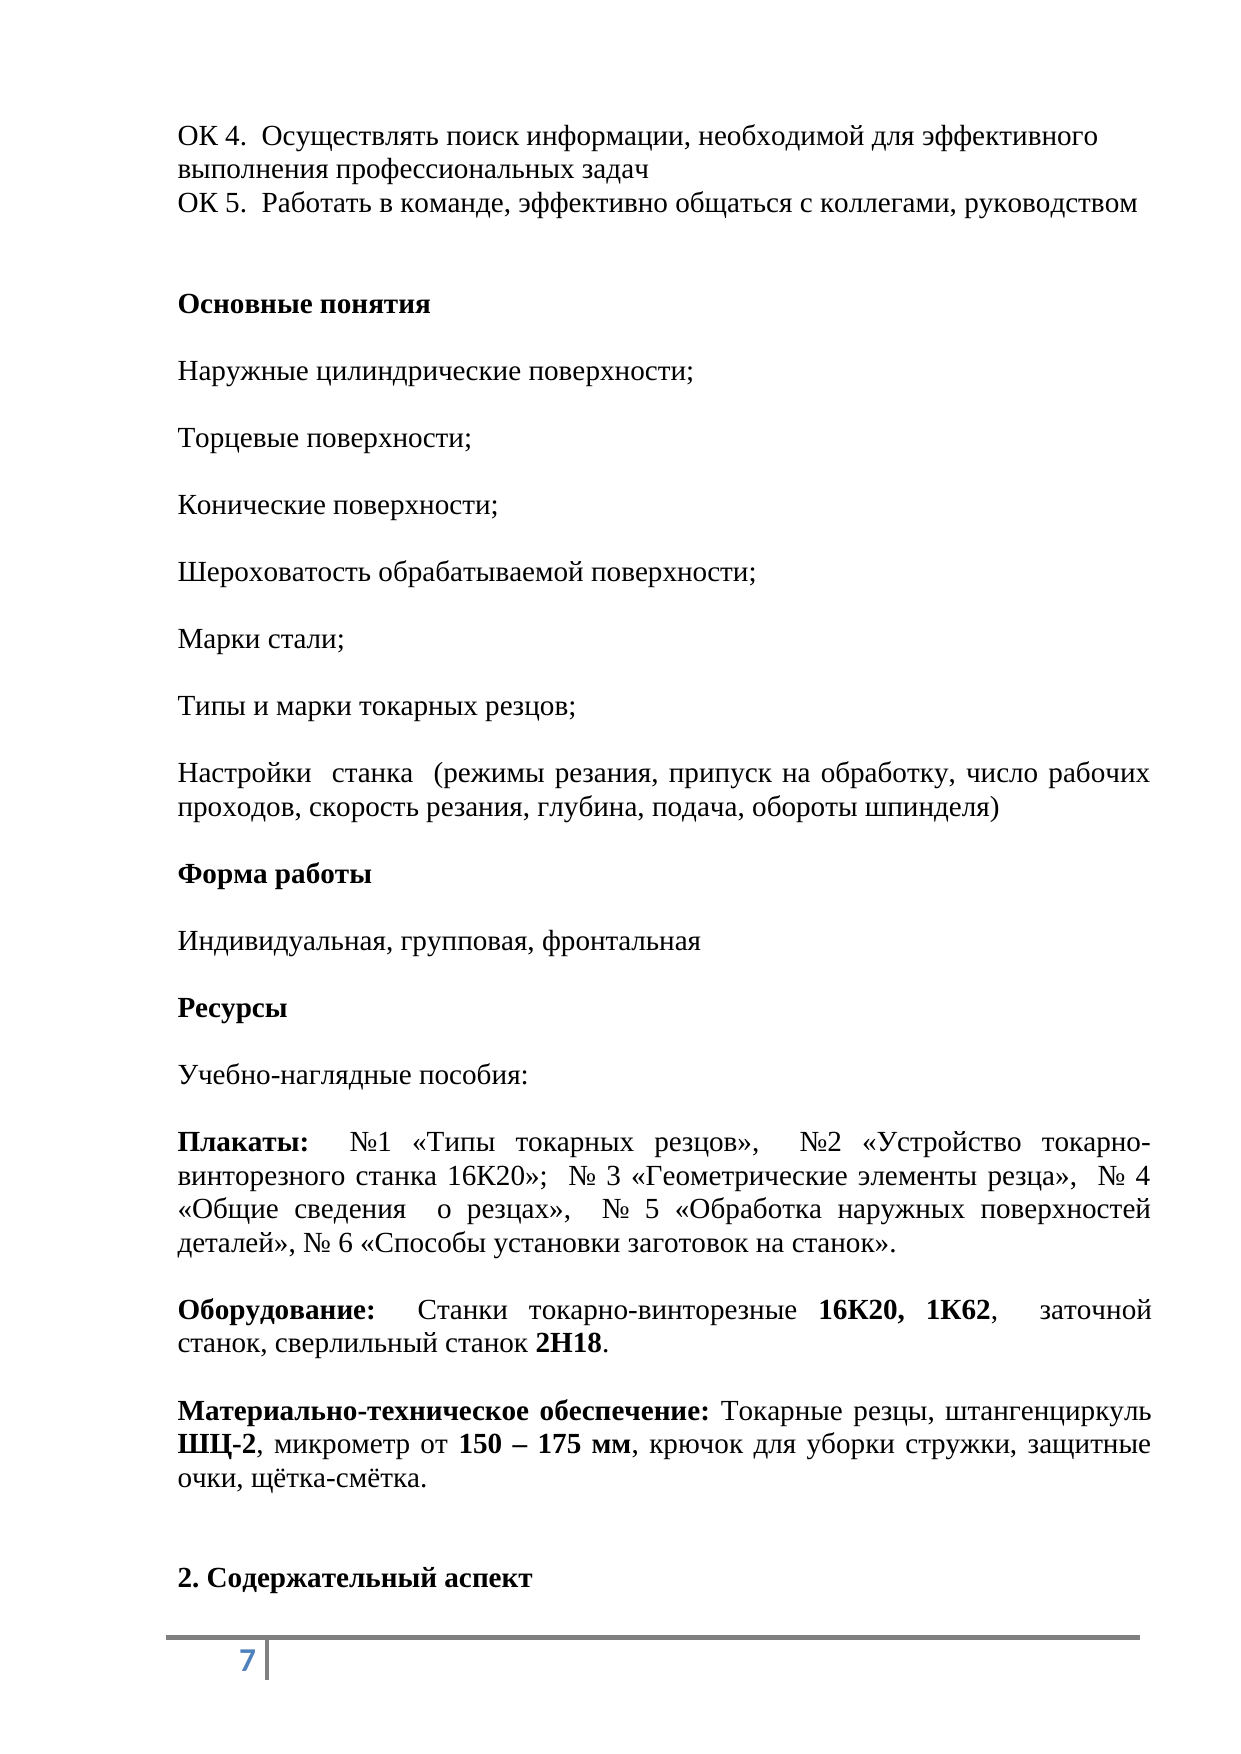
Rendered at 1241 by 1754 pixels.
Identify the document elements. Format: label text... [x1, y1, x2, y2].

text Материально-техническое обеспечение: Токарные резцы, штангенциркуль ШЦ-2, микрометр от 150 – 175 мм, крючок для уборки стружки, защитные очки, щётка-смётка. [177, 1393, 1152, 1493]
text Ресурсы [177, 990, 1152, 1024]
text Учебно-наглядные пособия: [177, 1057, 1152, 1091]
text Плакаты: №1 «Типы токарных резцов», №2 «Устройство токарно-винторезного станка 16К20»; № 3 «Геометрические элементы резца», № 4 «Общие сведения о резцах», № 5 «Обработка наружных поверхностей деталей», № 6 «Способы установки заготовок на станок». [177, 1124, 1152, 1258]
text ОК 4. Осуществлять поиск информации, необходимой для эффективного выполнения профессиональных задач [177, 118, 1152, 185]
text Форма работы [177, 856, 1152, 889]
text Наружные цилиндрические поверхности; [177, 353, 1152, 386]
text Индивидуальная, групповая, фронтальная [177, 923, 1152, 957]
text Марки стали; [177, 621, 1152, 655]
text Конические поверхности; [177, 487, 1152, 521]
text 2. Содержательный аспект [177, 1560, 1152, 1594]
text Шероховатость обрабатываемой поверхности; [177, 554, 1152, 588]
text ОК 5. Работать в команде, эффективно общаться с коллегами, руководством [177, 185, 1152, 219]
text Основные понятия [177, 286, 1152, 319]
text Оборудование: Станки токарно-винторезные 16К20, 1К62, заточной станок, сверлильный станок 2Н18. [177, 1292, 1152, 1359]
text Типы и марки токарных резцов; [177, 688, 1152, 722]
text Настройки станка (режимы резания, припуск на обработку, число рабочих проходов, скорость резания, глубина, подача, обороты шпинделя) [177, 755, 1152, 822]
text Торцевые поверхности; [177, 420, 1152, 453]
